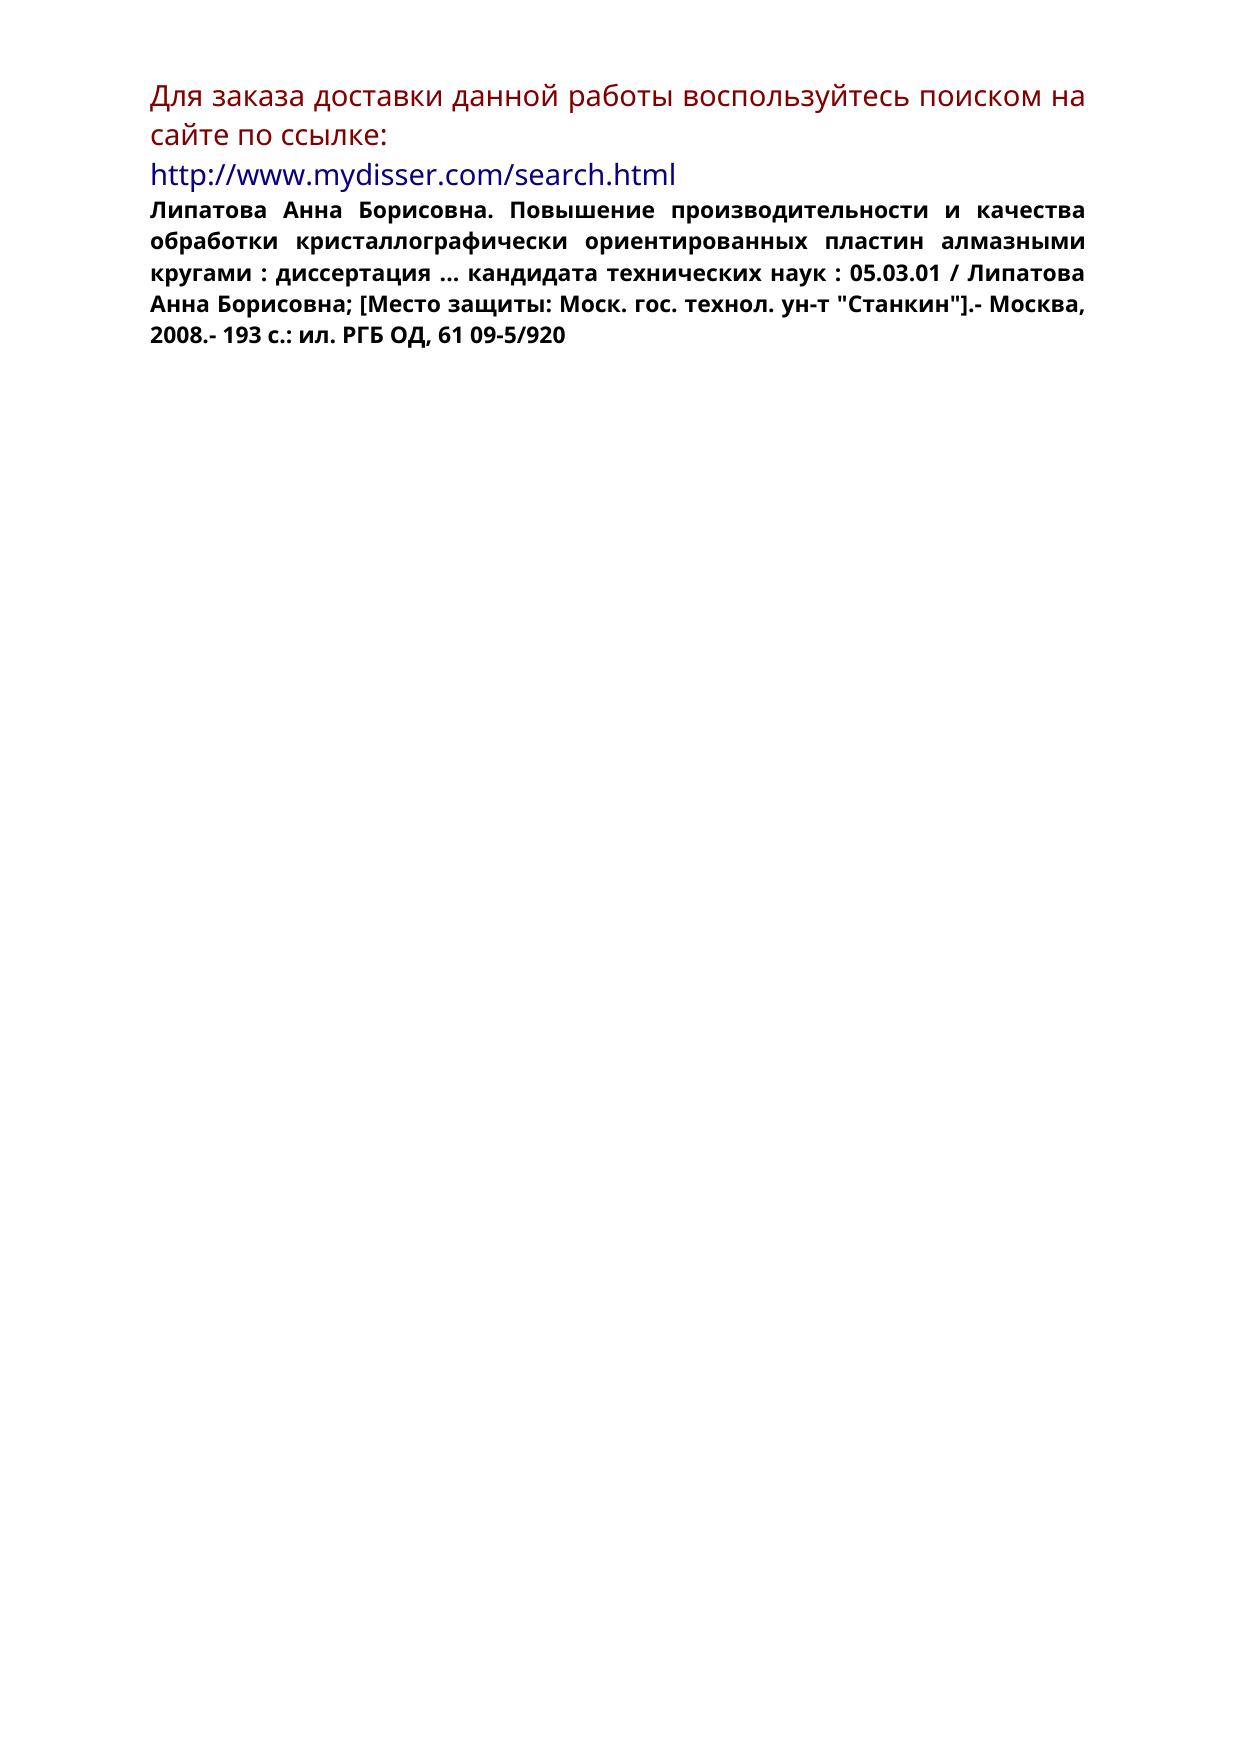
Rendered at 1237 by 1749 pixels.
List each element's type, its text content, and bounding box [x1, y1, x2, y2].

text Липатова Анна Борисовна. Повышение производительности и качества обработки кристаллографически ориентированных пластин алмазными кругами : диссертация ... кандидата технических наук : 05.03.01 / Липатова Анна Борисовна; [Место защиты: Моск. гос. технол. ун-т "Станкин"].- Москва, 2008.- 193 с.: ил. РГБ ОД, 61 09-5/920 [150, 194, 1086, 350]
